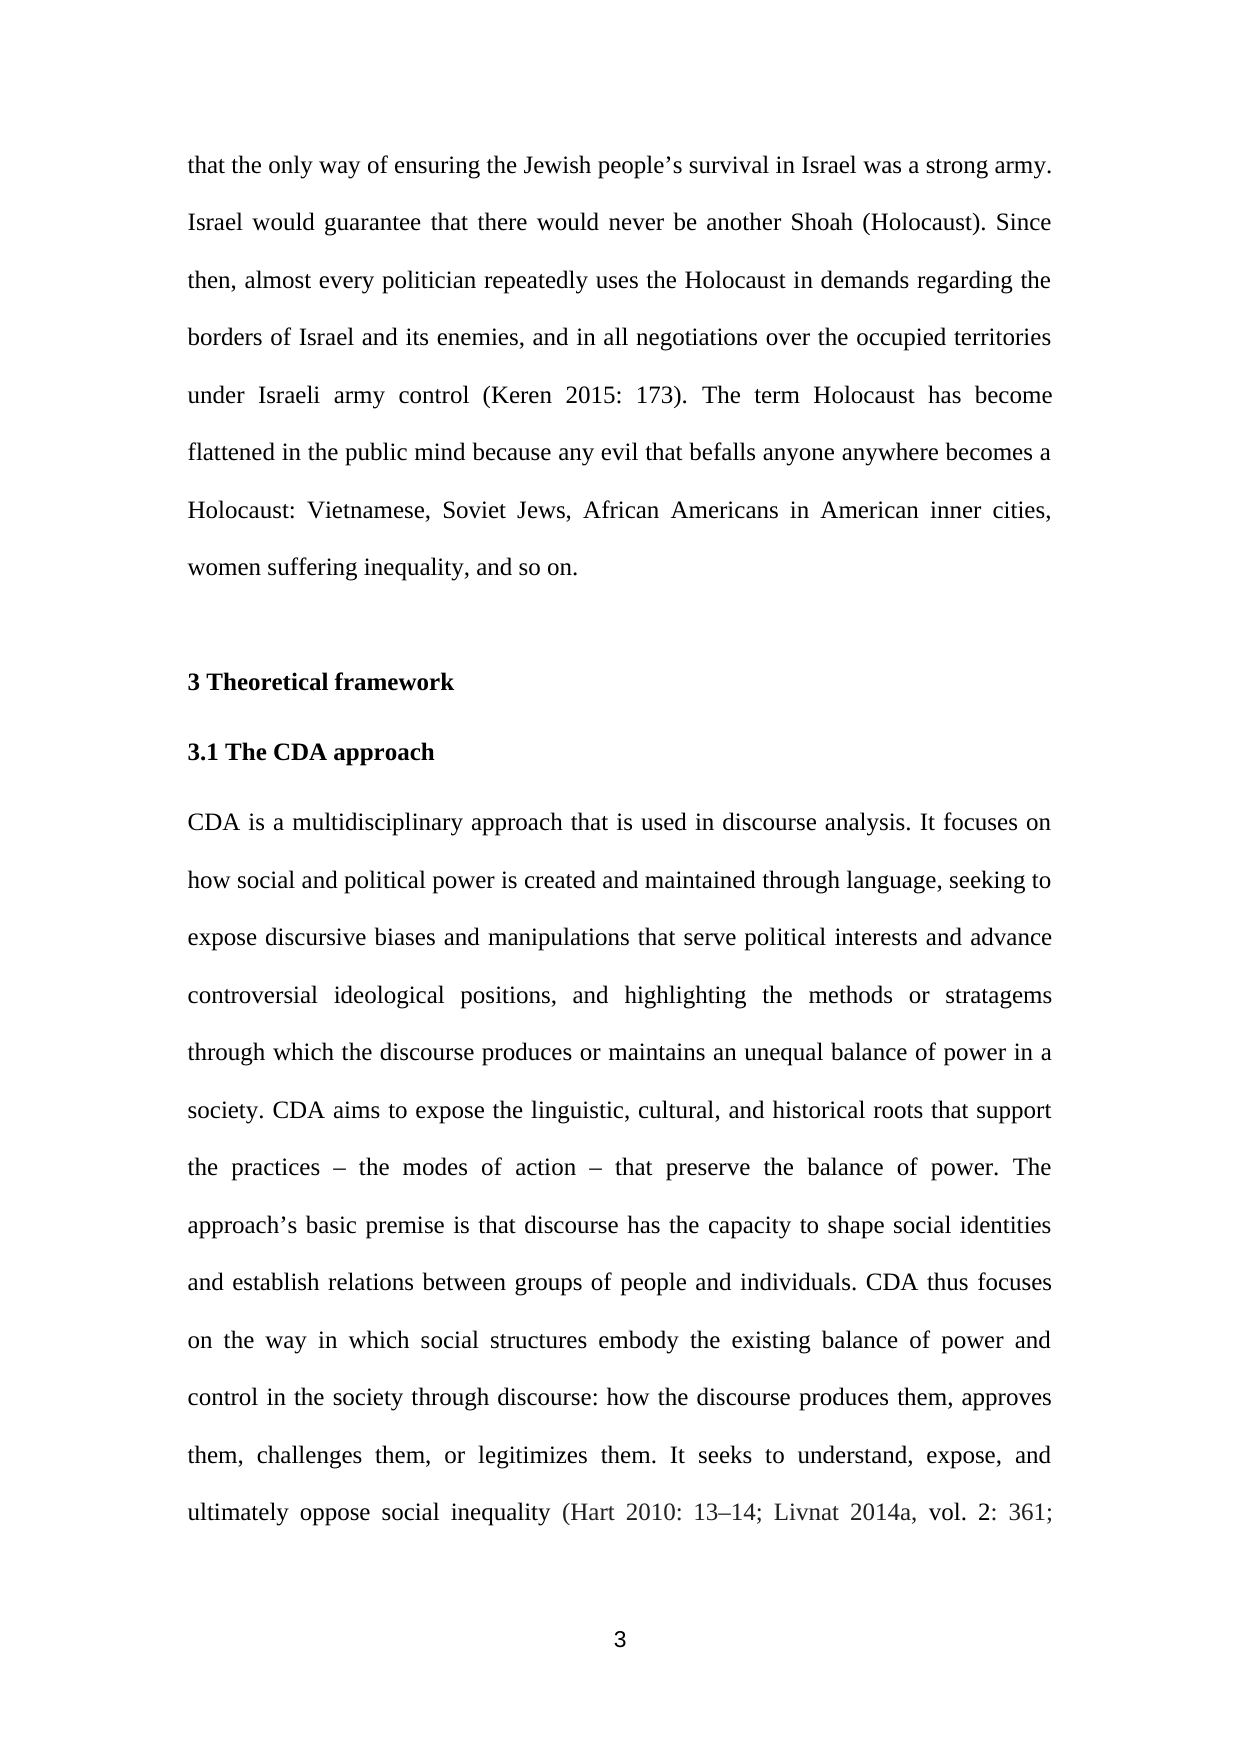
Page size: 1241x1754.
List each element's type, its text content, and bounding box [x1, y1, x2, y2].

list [187, 150, 1053, 581]
subtitle 3 Theoretical framework [187, 667, 1053, 696]
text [187, 807, 1053, 1526]
subtitle 3.1 The CDA approach [187, 737, 1053, 766]
